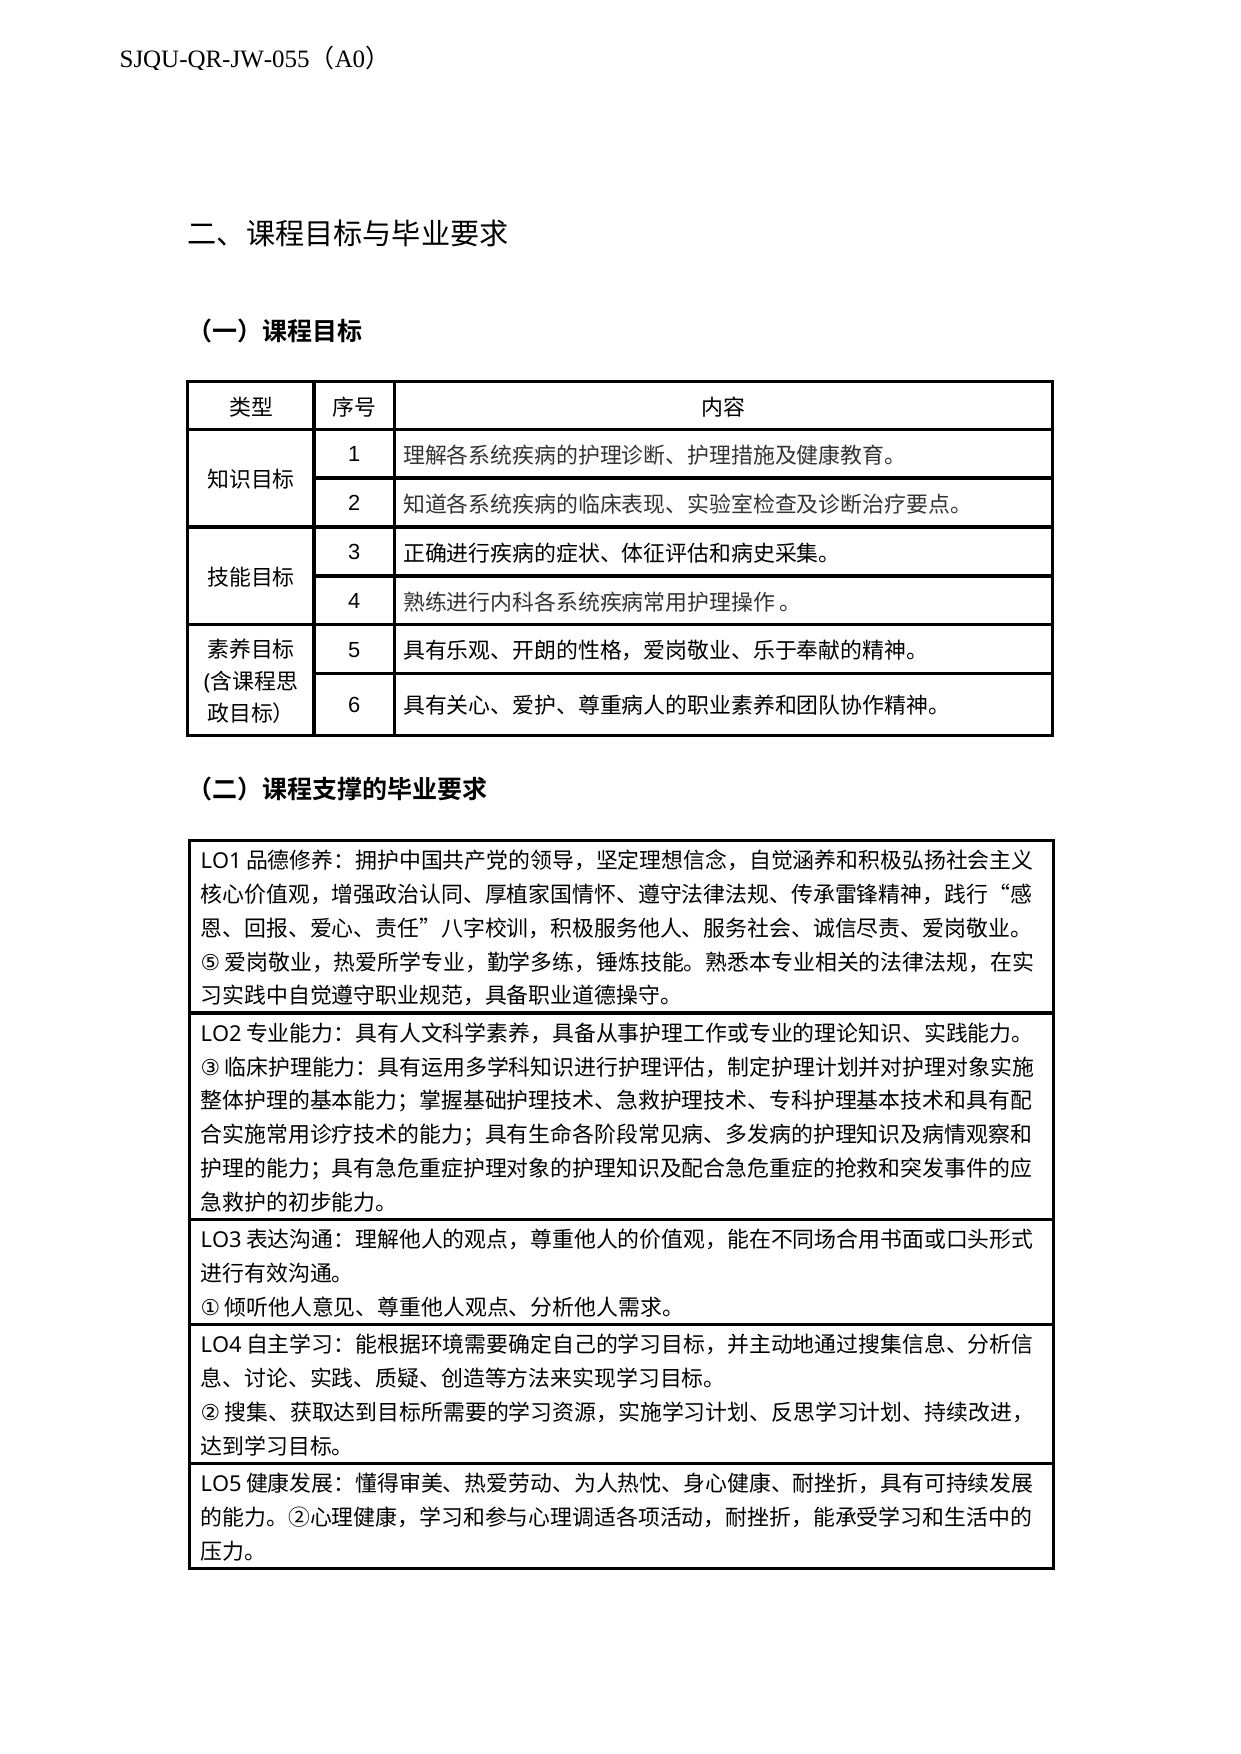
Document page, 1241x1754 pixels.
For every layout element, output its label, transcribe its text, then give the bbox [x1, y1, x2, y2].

text （一）课程目标 [187, 295, 1053, 363]
table_cell LO2专业能力：具有人文科学素养，具备从事护理工作或专业的理论知识、实践能力。 ③临床护理能力：具有运用多学科知识进行护理评估，制定护理计划并对护理对象实施整体护理的基本能力；掌握基础护理技术、急救护理技术、专科护理基本技术和具有配合实施常用诊疗技术的能力；具有生命各阶段常见病、多发病的护理知识及病情观察和护理的能力；具有急危重症护理对象的护理知识及配合急危重症的抢救和突发事件的应急救护的初步能力。 [191, 1015, 1052, 1218]
table_cell LO4自主学习：能根据环境需要确定自己的学习目标，并主动地通过搜集信息、分析信息、讨论、实践、质疑、创造等方法来实现学习目标。 ②搜集、获取达到目标所需要的学习资源，实施学习计划、反思学习计划、持续改进，达到学习目标。 [191, 1326, 1052, 1462]
table_cell 2 [316, 480, 393, 525]
table_cell 具有关心、爱护、尊重病人的职业素养和团队协作精神。 [396, 675, 1051, 733]
table_header 内容 [396, 383, 1051, 427]
text （二）课程支撑的毕业要求 [187, 753, 1053, 821]
table_cell 技能目标 [189, 529, 312, 623]
table_cell 知道各系统疾病的临床表现、实验室检查及诊断治疗要点。 [396, 480, 1051, 525]
table_cell 4 [316, 578, 393, 623]
table_cell 6 [316, 675, 393, 733]
table_cell 具有乐观、开朗的性格，爱岗敬业、乐于奉献的精神。 [396, 626, 1051, 672]
table_cell LO3表达沟通：理解他人的观点，尊重他人的价值观，能在不同场合用书面或口头形式进行有效沟通。 ①倾听他人意见、尊重他人观点、分析他人需求。 [191, 1221, 1052, 1323]
table_cell 5 [316, 626, 393, 672]
table_cell LO5健康发展：懂得审美、热爱劳动、为人热忱、身心健康、耐挫折，具有可持续发展的能力。②心理健康，学习和参与心理调适各项活动，耐挫折，能承受学习和生活中的压力。 [191, 1465, 1052, 1567]
table_header 序号 [316, 383, 393, 427]
table_cell 知识目标 [189, 431, 312, 525]
table_cell 3 [316, 529, 393, 574]
table_header 类型 [189, 383, 312, 427]
table_cell 正确进行疾病的症状、体征评估和病史采集。 [396, 529, 1051, 574]
table_cell 1 [316, 431, 393, 476]
table_cell 理解各系统疾病的护理诊断、护理措施及健康教育。 [396, 431, 1051, 476]
table_cell 熟练进行内科各系统疾病常用护理操作 。 [396, 578, 1051, 623]
table_cell 素养目标 (含课程思政目标） [189, 626, 312, 733]
table_header LO1品德修养：拥护中国共产党的领导，坚定理想信念，自觉涵养和积极弘扬社会主义核心价值观，增强政治认同、厚植家国情怀、遵守法律法规、传承雷锋精神，践行“感恩、回报、爱心、责任”八字校训，积极服务他人、服务社会、诚信尽责、爱岗敬业。 ⑤爱岗敬业，热爱所学专业，勤学多练，锤炼技能。熟悉本专业相关的法律法规，在实习实践中自觉遵守职业规范，具备职业道德操守。 [191, 842, 1052, 1011]
text 二、课程目标与毕业要求 [187, 198, 1053, 266]
